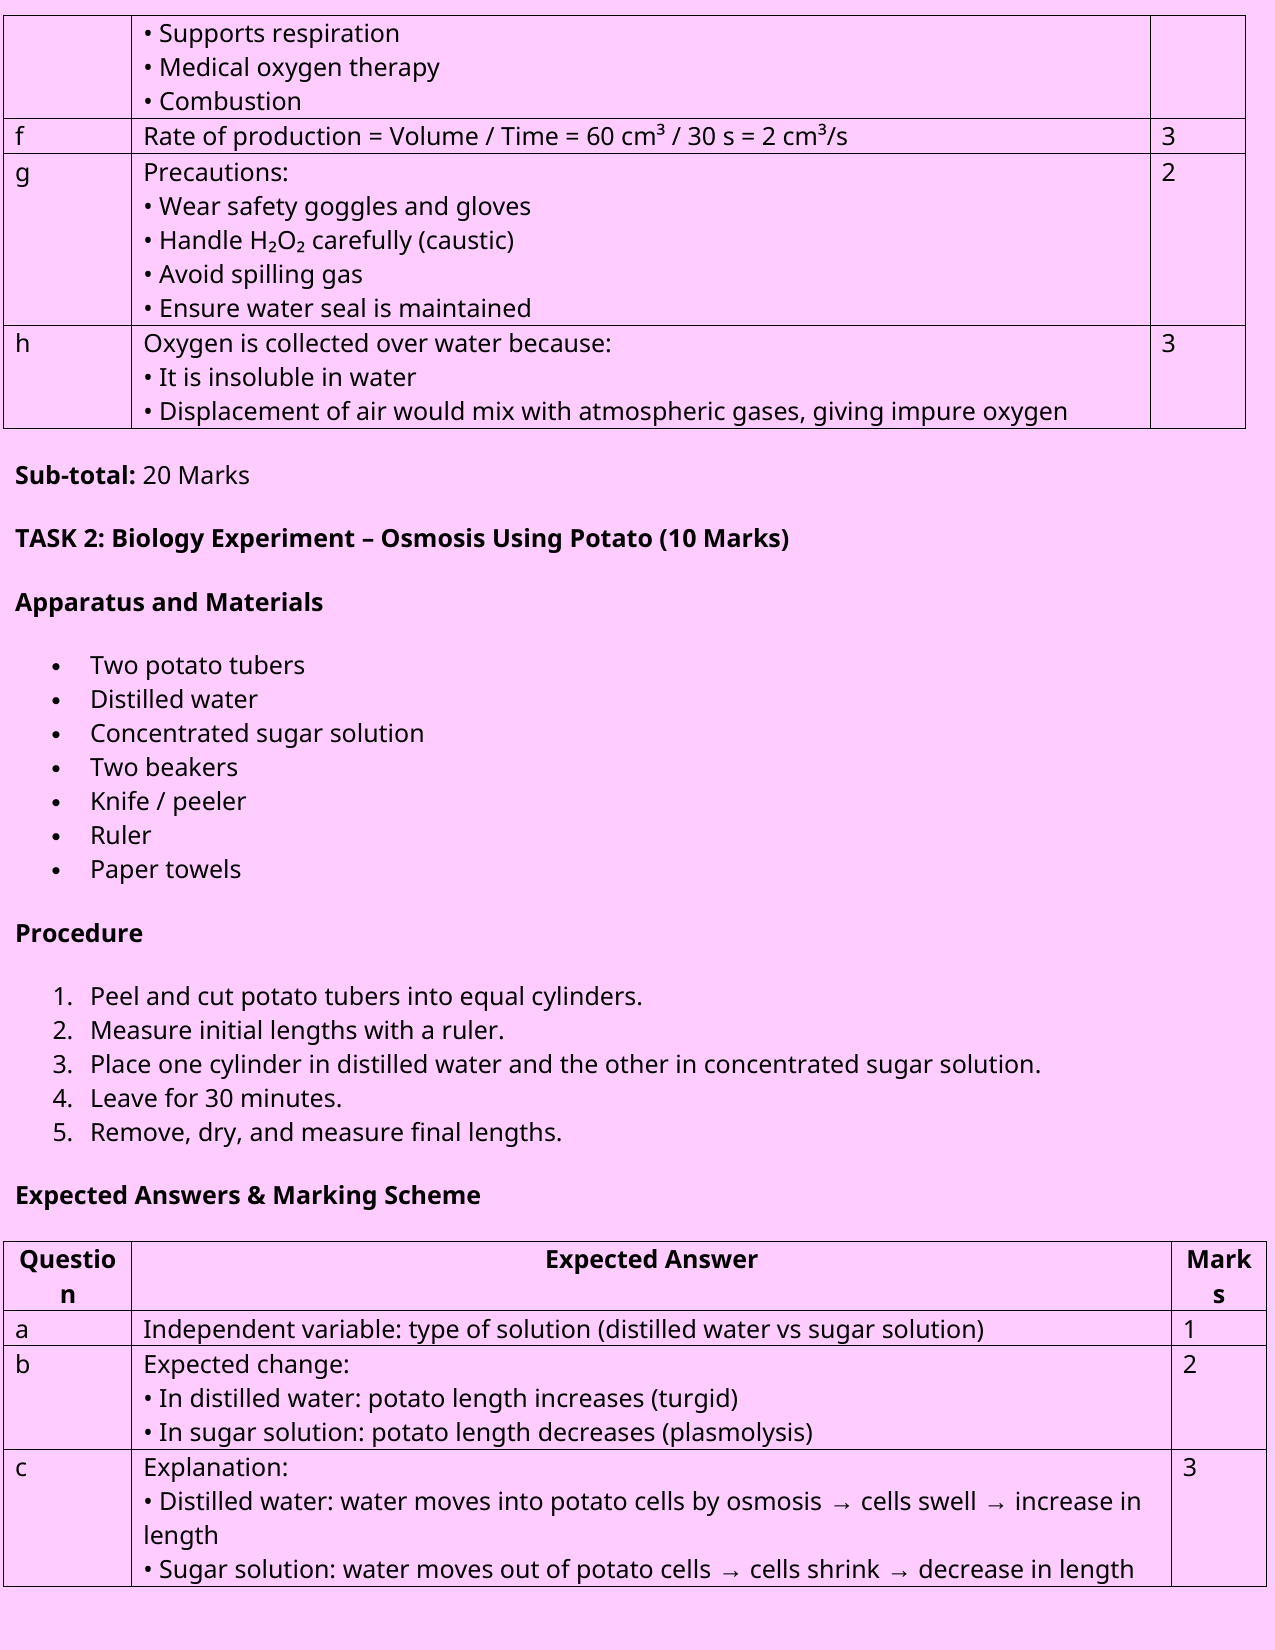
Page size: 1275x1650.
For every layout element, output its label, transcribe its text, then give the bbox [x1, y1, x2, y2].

table_cell Rate of production = Volume / Time = 60 cm³ / 30 s = 2 cm³/s [132, 119, 1150, 153]
table_cell 3 [1172, 1450, 1266, 1586]
table_cell 3 [1151, 326, 1245, 428]
table_cell c [4, 1450, 131, 1586]
table_cell Expected change: • In distilled water: potato length increases (turgid) • In sugar solution: potato length decreases (plasmolysis) [132, 1346, 1171, 1449]
table_header Question [4, 1242, 131, 1310]
list Measure initial lengths with a ruler. [52, 1012, 1255, 1047]
table_header Marks [1172, 1242, 1266, 1310]
table_cell 2 [1151, 154, 1245, 324]
text Apparatus and Materials [15, 584, 1255, 618]
table_cell g [4, 154, 131, 324]
table_cell h [4, 326, 131, 428]
table_header Expected Answer [132, 1242, 1171, 1310]
table_cell Oxygen is collected over water because: • It is insoluble in water • Displacement of air would mix with atmospheric gases, giving impure oxygen [132, 326, 1150, 428]
list Place one cylinder in distilled water and the other in concentrated sugar solution. [52, 1047, 1255, 1081]
text Procedure [15, 915, 1255, 949]
list Peel and cut potato tubers into equal cylinders. [52, 978, 1255, 1012]
table_cell 1 [1151, 16, 1245, 118]
table_cell b [4, 1346, 131, 1449]
table_cell 2 [1172, 1346, 1266, 1449]
list Remove, dry, and measure final lengths. [52, 1115, 1255, 1149]
table_cell Independent variable: type of solution (distilled water vs sugar solution) [132, 1311, 1171, 1345]
list Two beakers [52, 750, 1255, 784]
table_cell 3 [1151, 119, 1245, 153]
table_cell a [4, 1311, 131, 1345]
table_cell 1 [1172, 1311, 1266, 1345]
text Sub-total: 20 Marks [15, 458, 1255, 492]
table_cell Precautions: • Wear safety goggles and gloves • Handle H₂O₂ carefully (caustic) • Avoid spilling gas • Ensure water seal is maintained [132, 154, 1150, 324]
table_cell e [4, 16, 131, 118]
table_cell Explanation: • Distilled water: water moves into potato cells by osmosis → cells swell → increase in length • Sugar solution: water moves out of potato cells → cells shrink → decrease in length [132, 1450, 1171, 1586]
list Paper towels [52, 852, 1255, 886]
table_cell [132, 16, 1150, 118]
list Distilled water [52, 682, 1255, 716]
text Expected Answers & Marking Scheme [15, 1178, 1255, 1212]
list Leave for 30 minutes. [52, 1081, 1255, 1115]
list Two potato tubers [52, 648, 1255, 682]
list Concentrated sugar solution [52, 716, 1255, 750]
table_cell f [4, 119, 131, 153]
list Ruler [52, 818, 1255, 852]
list Knife / peeler [52, 784, 1255, 818]
text TASK 2: Biology Experiment – Osmosis Using Potato (10 Marks) [15, 521, 1255, 555]
